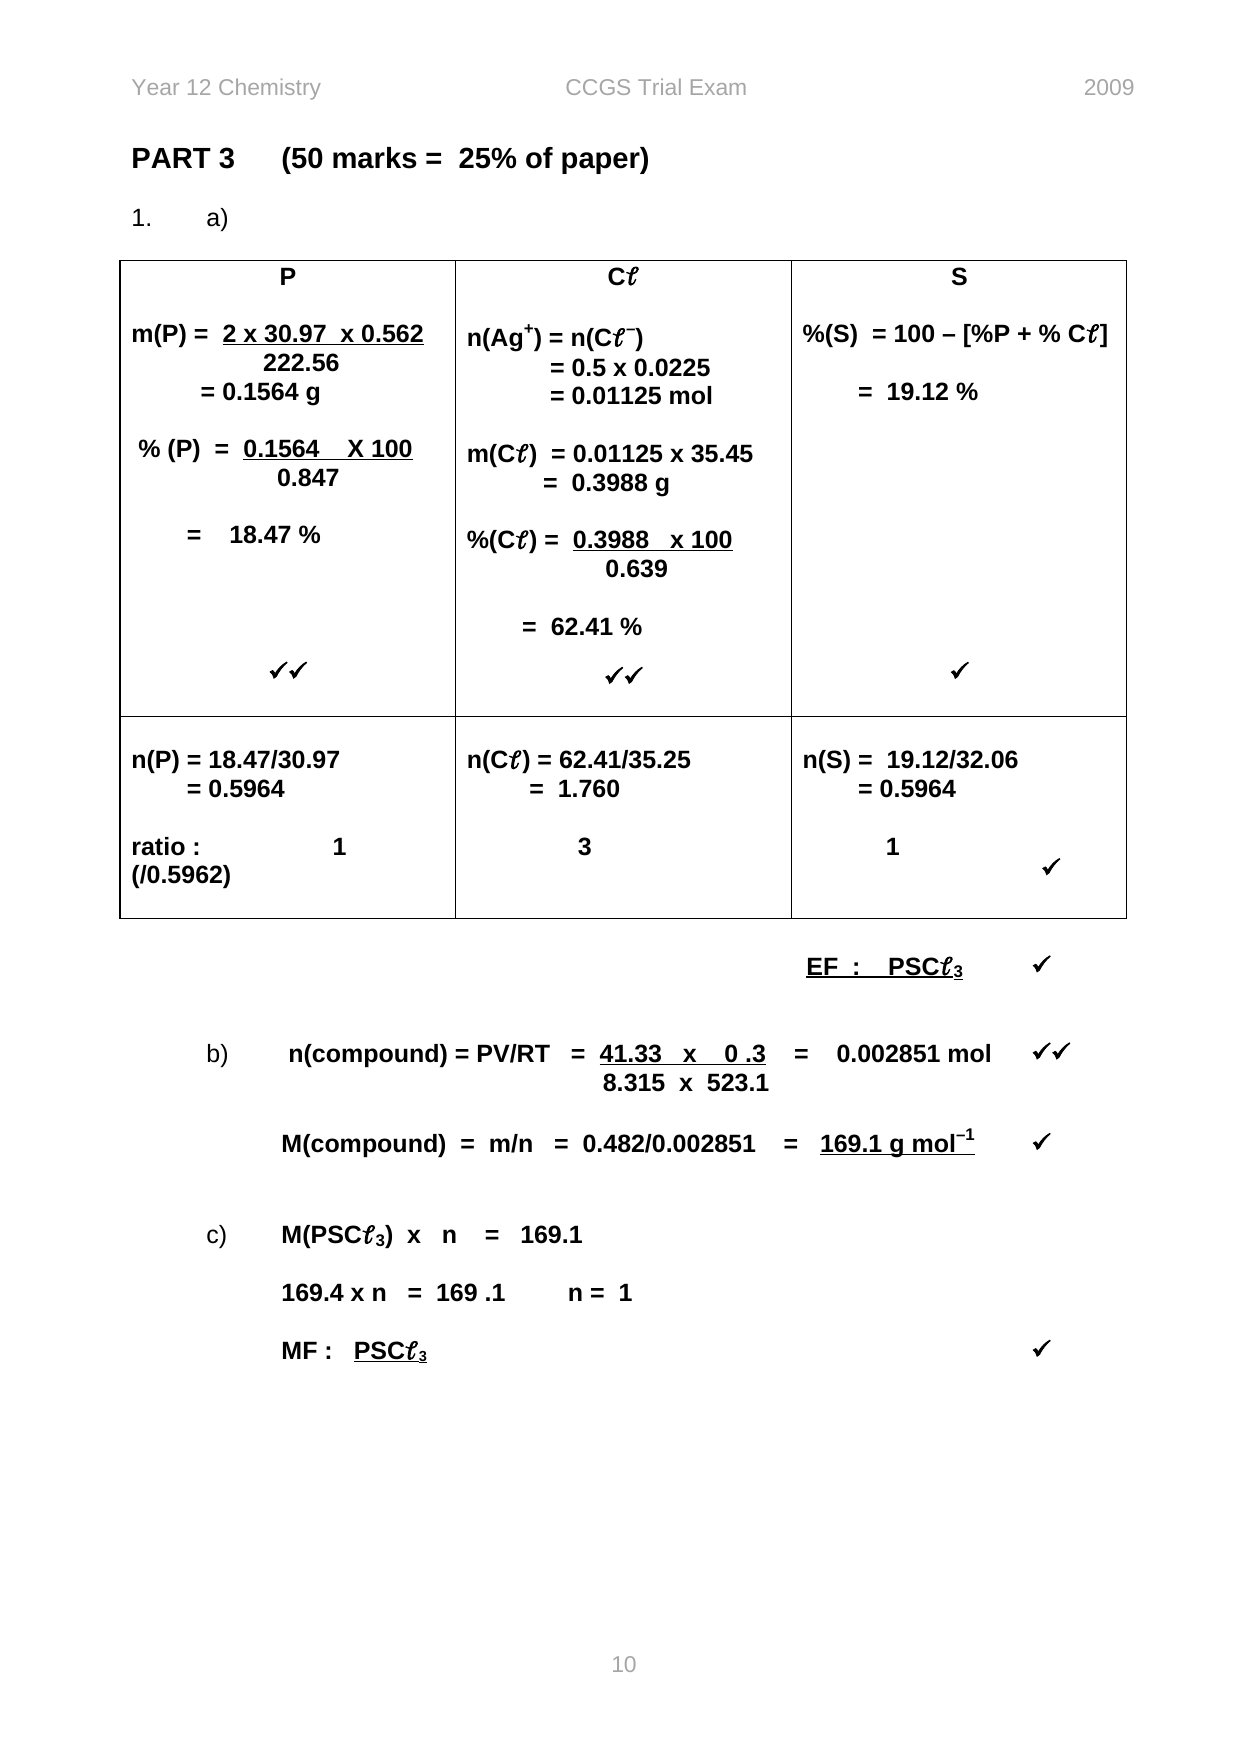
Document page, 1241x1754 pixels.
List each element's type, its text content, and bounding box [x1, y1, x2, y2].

text M(compound) = m/n = 0.482/0.002851 = 169.1 g mol–1 [131, 1125, 1116, 1158]
table_cell n(S) = 19.12/32.06 = 0.5964 1 [792, 717, 1126, 918]
table_cell n(P) = 18.47/30.97 = 0.5964 ratio : 1 (/0.5962) [121, 717, 455, 918]
table_header C n(Ag+) = n(C–) = 0.5 x 0.0225 = 0.01125 mol m(C) = 0.01125 x 35.45 = 0.3988 g %(C) = 0.3988 x 100 0.639 = 62.41 % [456, 261, 791, 716]
text 169.4 x n = 169 .1 n = 1 [131, 1278, 1116, 1307]
text c) M(PSC3) x n = 169.1 [131, 1216, 1116, 1249]
text b) n(compound) = PV/RT = 41.33 x 0 .3 = 0.002851 mol [131, 1039, 1116, 1067]
table_cell n(C) = 62.41/35.25 = 1.760 3 [456, 717, 791, 918]
table_header P m(P) = 2 x 30.97 x 0.562 222.56 = 0.1564 g % (P) = 0.1564 X 100 0.847 = 18.47 % [121, 261, 455, 716]
text 8.315 x 523.1 [131, 1067, 1116, 1096]
text MF : PSC3 [131, 1336, 1116, 1365]
text EF : PSC3 [131, 948, 1116, 981]
table_header S %(S) = 100 – [%P + % C] = 19.12 % [792, 261, 1126, 716]
text PART 3 (50 marks = 25% of paper) [131, 141, 1116, 174]
text 1. a) [131, 203, 1116, 232]
